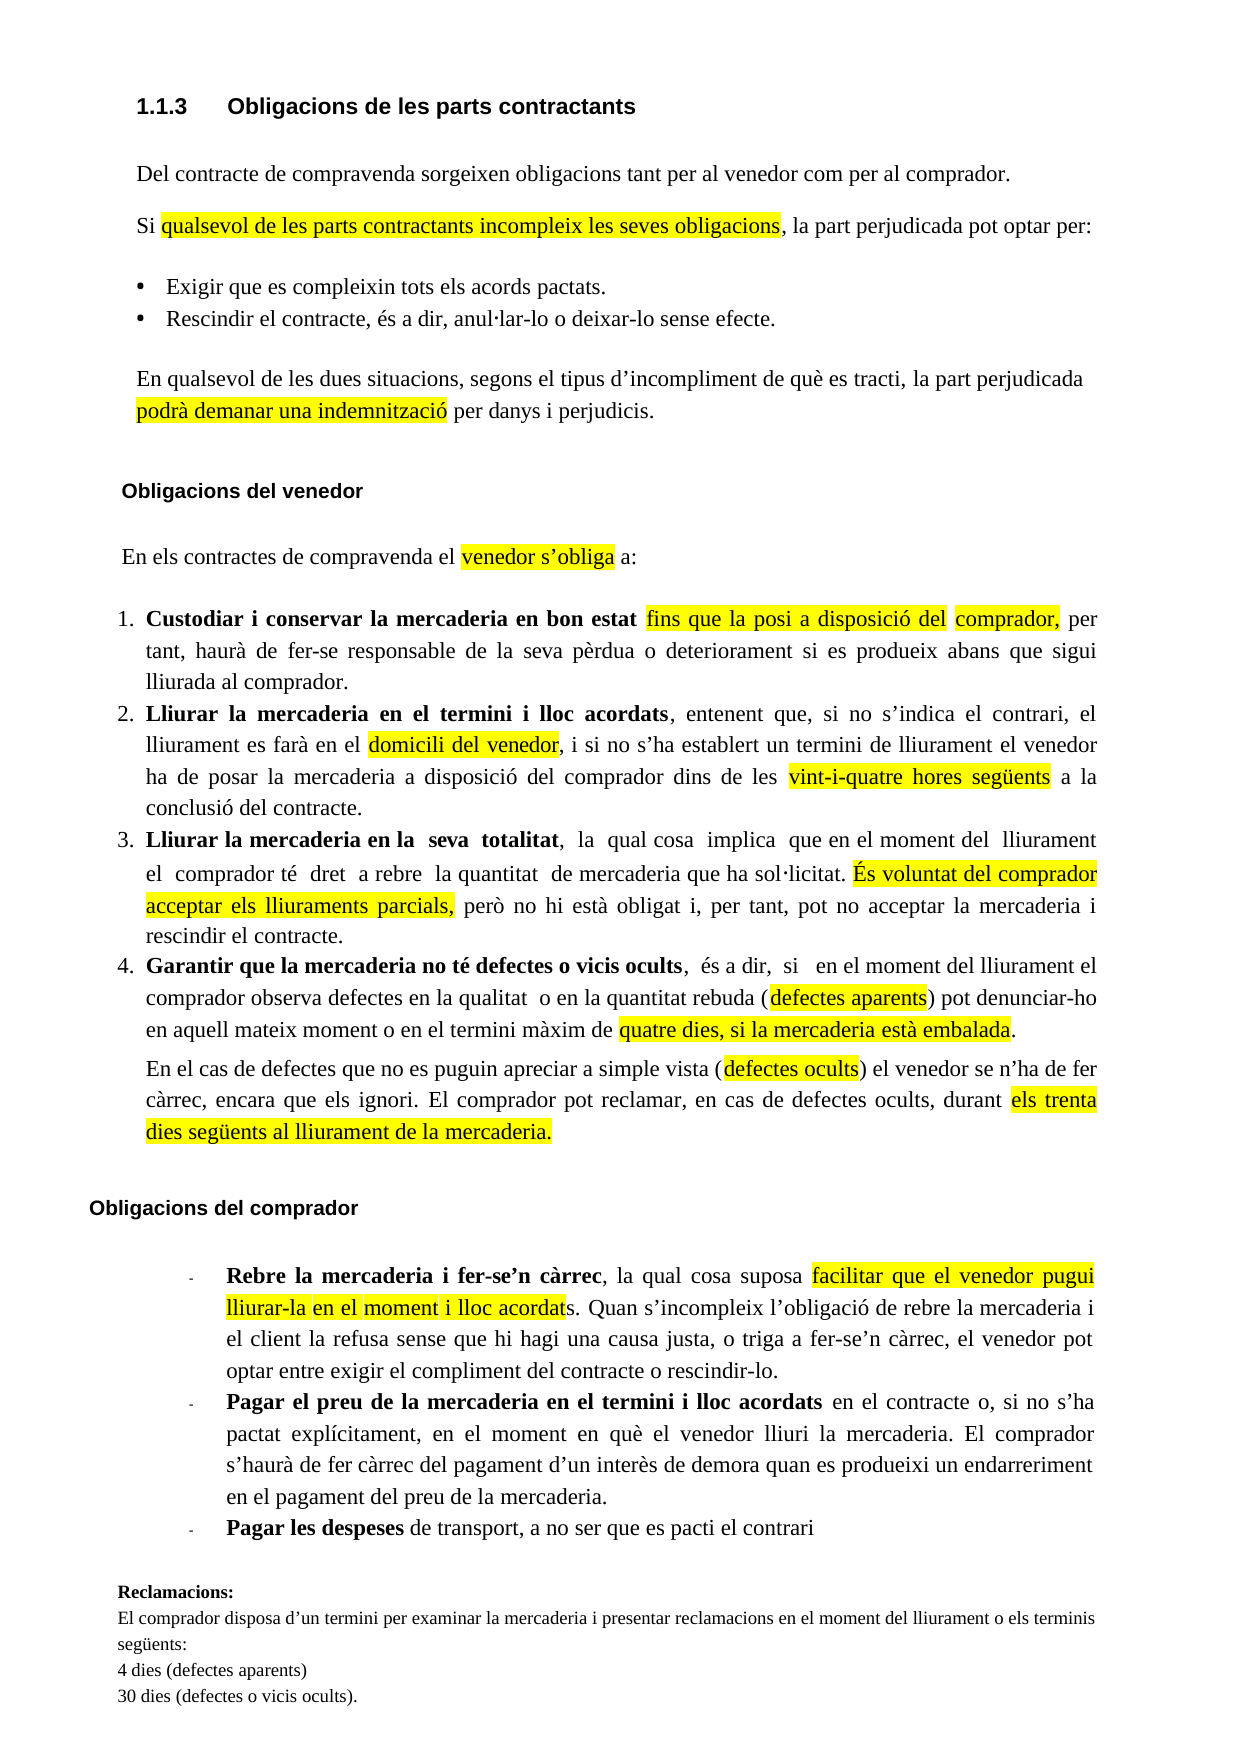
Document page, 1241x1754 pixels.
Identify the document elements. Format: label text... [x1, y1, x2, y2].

list Exigir que es compleixin tots els acords pactats. [136, 270, 1107, 302]
text 30 dies (defectes o vicis ocults). [117, 1684, 1097, 1706]
text Del contracte de compravenda sorgeixen obligacions tant per al venedor com per al comprador. [136, 160, 1102, 186]
list Garantir que la mercaderia no té defectes o vicis ocults, és a dir, si en el moment del lliurament el comprador observa defectes en la qualitat o en la quantitat rebuda (defectes aparents) pot denunciar-ho en aquell mateix moment o en el termini màxim de quatre dies, si la mercaderia està embalada. [117, 953, 1097, 1042]
text Si qualsevol de les parts contractants incompleix les seves obligacions, la part perjudicada pot optar per: [781, 212, 1102, 238]
list Custodiar i conservar la mercaderia en bon estat fins que la posi a disposició del comprador, per tant, haurà de fer-se responsable de la seva pèrdua o deteriorament si es produeix abans que sigui lliurada al comprador. [117, 605, 1097, 694]
text 4 dies (defectes aparents) [117, 1659, 1097, 1680]
text En qualsevol de les dues situacions, segons el tipus d’incompliment de què es tracti, la part perjudicada podrà demanar una indemnització per danys i perjudicis. [136, 365, 1096, 423]
text Obligacions del venedor [121, 478, 1102, 502]
list Rebre la mercaderia i fer-se’n càrrec, la qual cosa suposa facilitar que el venedor pugui lliurar-la en el moment i lloc acordats. Quan s’incompleix l’obligació de rebre la mercaderia i el client la refusa sense que hi hagi una causa justa, o triga a fer-se’n càrrec, el venedor pot optar entre exigir el compliment del contracte o rescindir-lo. [188, 1262, 1095, 1383]
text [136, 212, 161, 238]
list Pagar les despeses de transport, a no ser que es pacti el contrari [188, 1514, 1107, 1541]
list Rescindir el contracte, és a dir, anul·lar-lo o deixar-lo sense efecte. [136, 302, 1107, 333]
text Obligacions del comprador [89, 1195, 1102, 1219]
list Lliurar la mercaderia en el termini i lloc acordats, entenent que, si no s’indica el contrari, el lliurament es farà en el domicili del venedor, i si no s’ha establert un termini de lliurament el venedor ha de posar la mercaderia a disposició del comprador dins de les vint-i-quatre hores següents a la conclusió del contracte. [117, 700, 1097, 821]
text El comprador disposa d’un termini per examinar la mercaderia i presentar reclamacions en el moment del lliurament o els terminis següents: [117, 1607, 1097, 1654]
text En el cas de defectes que no es puguin apreciar a simple vista (defectes ocults) el venedor se n’ha de fer càrrec, encara que els ignori. El comprador pot reclamar, en cas de defectes ocults, durant els trenta dies següents al lliurament de la mercaderia. [146, 1055, 1097, 1144]
text En els contractes de compravenda el venedor s’obliga a: [121, 543, 1102, 570]
text Reclamacions: [117, 1581, 1097, 1603]
list Pagar el preu de la mercaderia en el termini i lloc acordats en el contracte o, si no s’ha pactat explícitament, en el moment en què el venedor lliuri la mercaderia. El comprador s’haurà de fer càrrec del pagament d’un interès de demora quan es produeixi un endarreriment en el pagament del preu de la mercaderia. [188, 1388, 1095, 1509]
list Lliurar la mercaderia en la seva totalitat, la qual cosa implica que en el moment del lliurament el comprador té dret a rebre la quantitat de mercaderia que ha sol·licitat. És voluntat del comprador acceptar els lliuraments parcials, però no hi està obligat i, per tant, pot no acceptar la mercaderia i rescindir el contracte. [117, 826, 1097, 949]
list Obligacions de les parts contractants [136, 93, 1107, 120]
